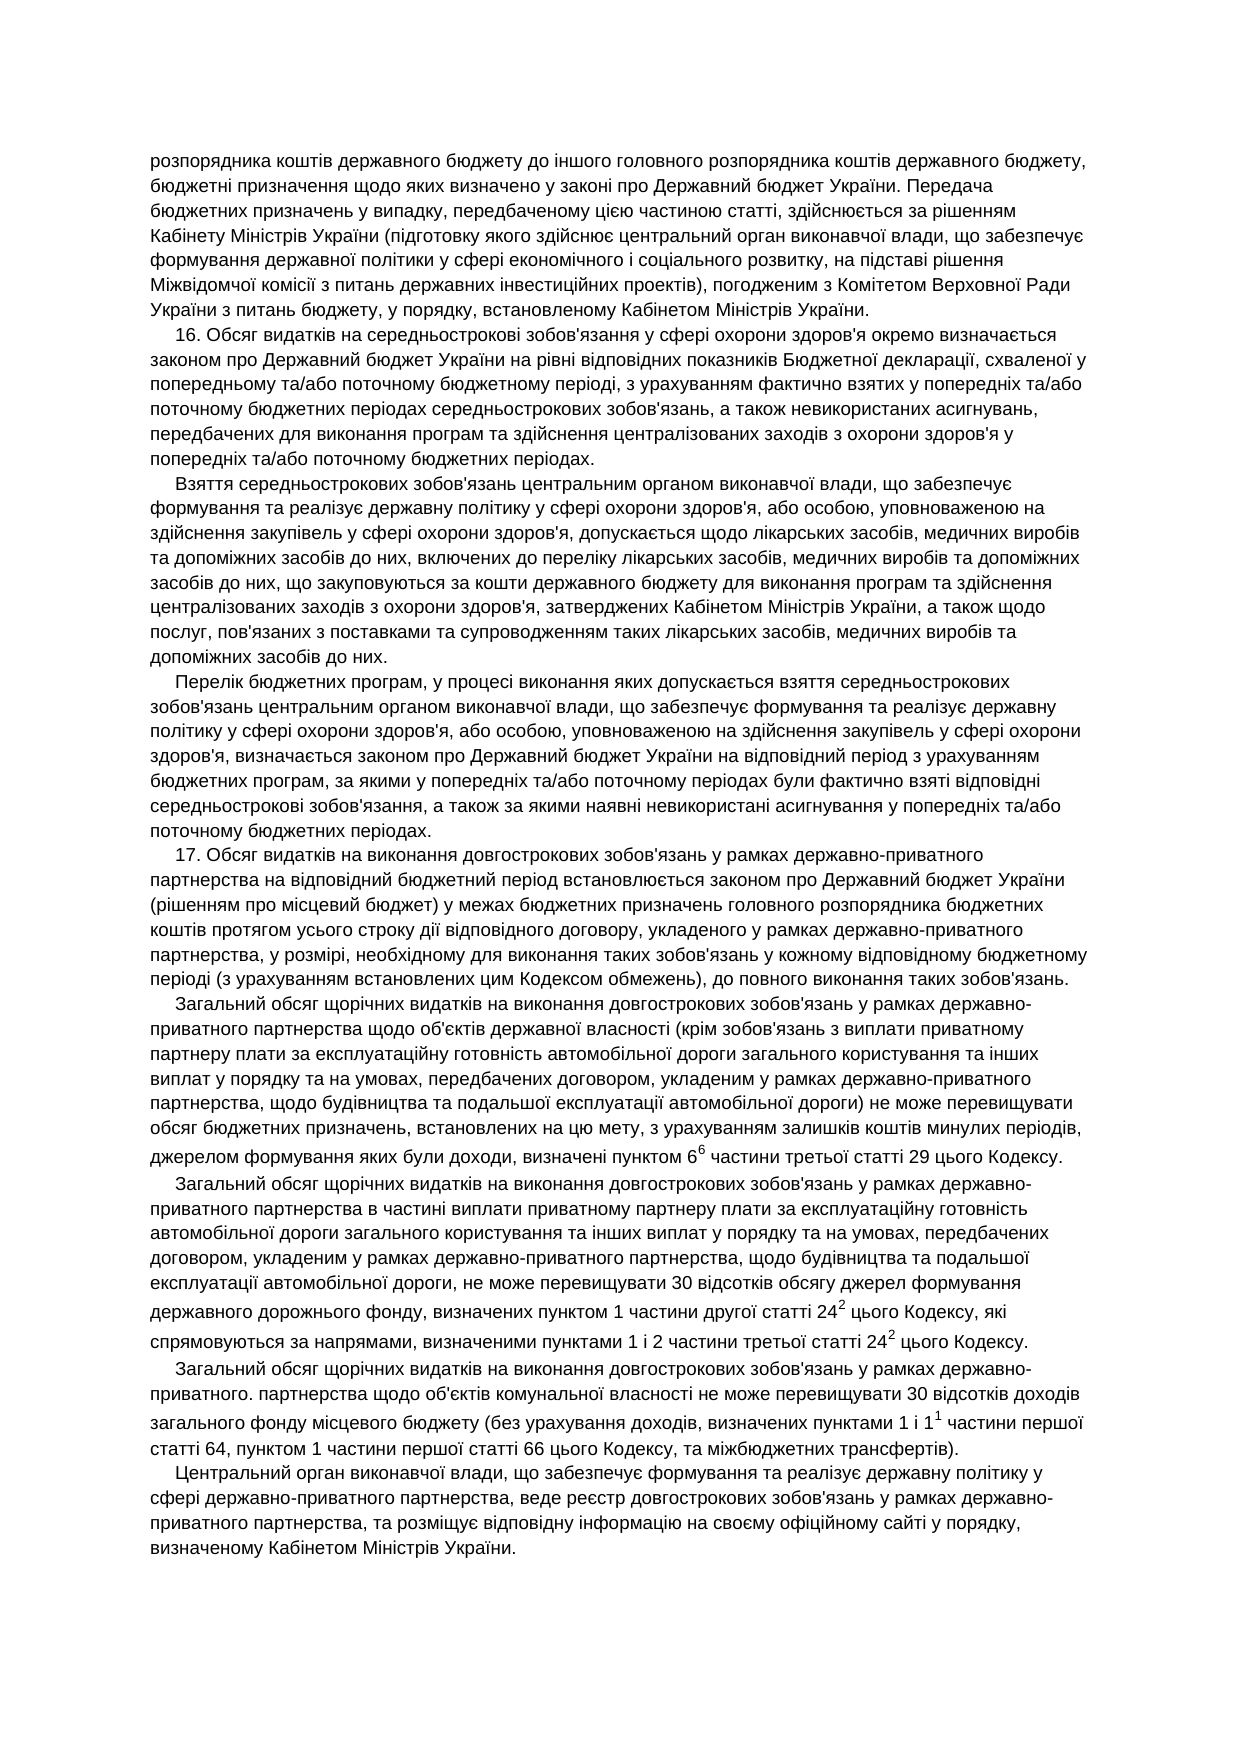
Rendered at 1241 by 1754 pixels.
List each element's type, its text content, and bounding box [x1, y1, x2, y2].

text Загальний обсяг щорічних видатків на виконання довгострокових зобов'язань у рамках державно-приватного партнерства в частині виплати приватному партнеру плати за експлуатаційну готовність автомобільної дороги загального користування та інших виплат у порядку та на умовах, передбачених договором, укладеним у рамках державно-приватного партнерства, щодо будівництва та подальшої експлуатації автомобільної дороги, не може перевищувати 30 відсотків обсягу джерел формування державного дорожнього фонду, визначених пунктом 1 частини другої статті 242 цього Кодексу, які спрямовуються за напрямами, визначеними пунктами 1 і 2 частини третьої статті 242 цього Кодексу. [150, 1172, 1090, 1354]
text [150, 150, 1090, 320]
text 16. Обсяг видатків на середньострокові зобов'язання у сфері охорони здоров'я окремо визначається законом про Державний бюджет України на рівні відповідних показників Бюджетної декларації, схваленої у попередньому та/або поточному бюджетному періоді, з урахуванням фактично взятих у попередніх та/або поточному бюджетних періодах середньострокових зобов'язань, а також невикористаних асигнувань, передбачених для виконання програм та здійснення централізованих заходів з охорони здоров'я у попередніх та/або поточному бюджетних періодах. [150, 323, 1090, 469]
text Загальний обсяг щорічних видатків на виконання довгострокових зобов'язань у рамках державно-приватного партнерства щодо об'єктів державної власності (крім зобов'язань з виплати приватному партнеру плати за експлуатаційну готовність автомобільної дороги загального користування та інших виплат у порядку та на умовах, передбачених договором, укладеним у рамках державно-приватного партнерства, щодо будівництва та подальшої експлуатації автомобільної дороги) не може перевищувати обсяг бюджетних призначень, встановлених на цю мету, з урахуванням залишків коштів минулих періодів, джерелом формування яких були доходи, визначені пунктом 66 частини третьої статті 29 цього Кодексу. [150, 993, 1090, 1169]
text Взяття середньострокових зобов'язань центральним органом виконавчої влади, що забезпечує формування та реалізує державну політику у сфері охорони здоров'я, або особою, уповноваженою на здійснення закупівель у сфері охорони здоров'я, допускається щодо лікарських засобів, медичних виробів та допоміжних засобів до них, включених до переліку лікарських засобів, медичних виробів та допоміжних засобів до них, що закуповуються за кошти державного бюджету для виконання програм та здійснення централізованих заходів з охорони здоров'я, затверджених Кабінетом Міністрів України, а також щодо послуг, пов'язаних з поставками та супроводженням таких лікарських засобів, медичних виробів та допоміжних засобів до них. [150, 472, 1090, 667]
text Центральний орган виконавчої влади, що забезпечує формування та реалізує державну політику у сфері державно-приватного партнерства, веде реєстр довгострокових зобов'язань у рамках державно-приватного партнерства, та розміщує відповідну інформацію на своєму офіційному сайті у порядку, визначеному Кабінетом Міністрів України. [150, 1462, 1090, 1558]
text Загальний обсяг щорічних видатків на виконання довгострокових зобов'язань у рамках державно-приватного. партнерства щодо об'єктів комунальної власності не може перевищувати 30 відсотків доходів загального фонду місцевого бюджету (без урахування доходів, визначених пунктами 1 і 11 частини першої статті 64, пунктом 1 частини першої статті 66 цього Кодексу, та міжбюджетних трансфертів). [150, 1357, 1090, 1459]
text Перелік бюджетних програм, у процесі виконання яких допускається взяття середньострокових зобов'язань центральним органом виконавчої влади, що забезпечує формування та реалізує державну політику у сфері охорони здоров'я, або особою, уповноваженою на здійснення закупівель у сфері охорони здоров'я, визначається законом про Державний бюджет України на відповідний період з урахуванням бюджетних програм, за якими у попередніх та/або поточному періодах були фактично взяті відповідні середньострокові зобов'язання, а також за якими наявні невикористані асигнування у попередніх та/або поточному бюджетних періодах. [150, 671, 1090, 841]
text 17. Обсяг видатків на виконання довгострокових зобов'язань у рамках державно-приватного партнерства на відповідний бюджетний період встановлюється законом про Державний бюджет України (рішенням про місцевий бюджет) у межах бюджетних призначень головного розпорядника бюджетних коштів протягом усього строку дії відповідного договору, укладеного у рамках державно-приватного партнерства, у розмірі, необхідному для виконання таких зобов'язань у кожному відповідному бюджетному періоді (з урахуванням встановлених цим Кодексом обмежень), до повного виконання таких зобов'язань. [150, 844, 1090, 990]
